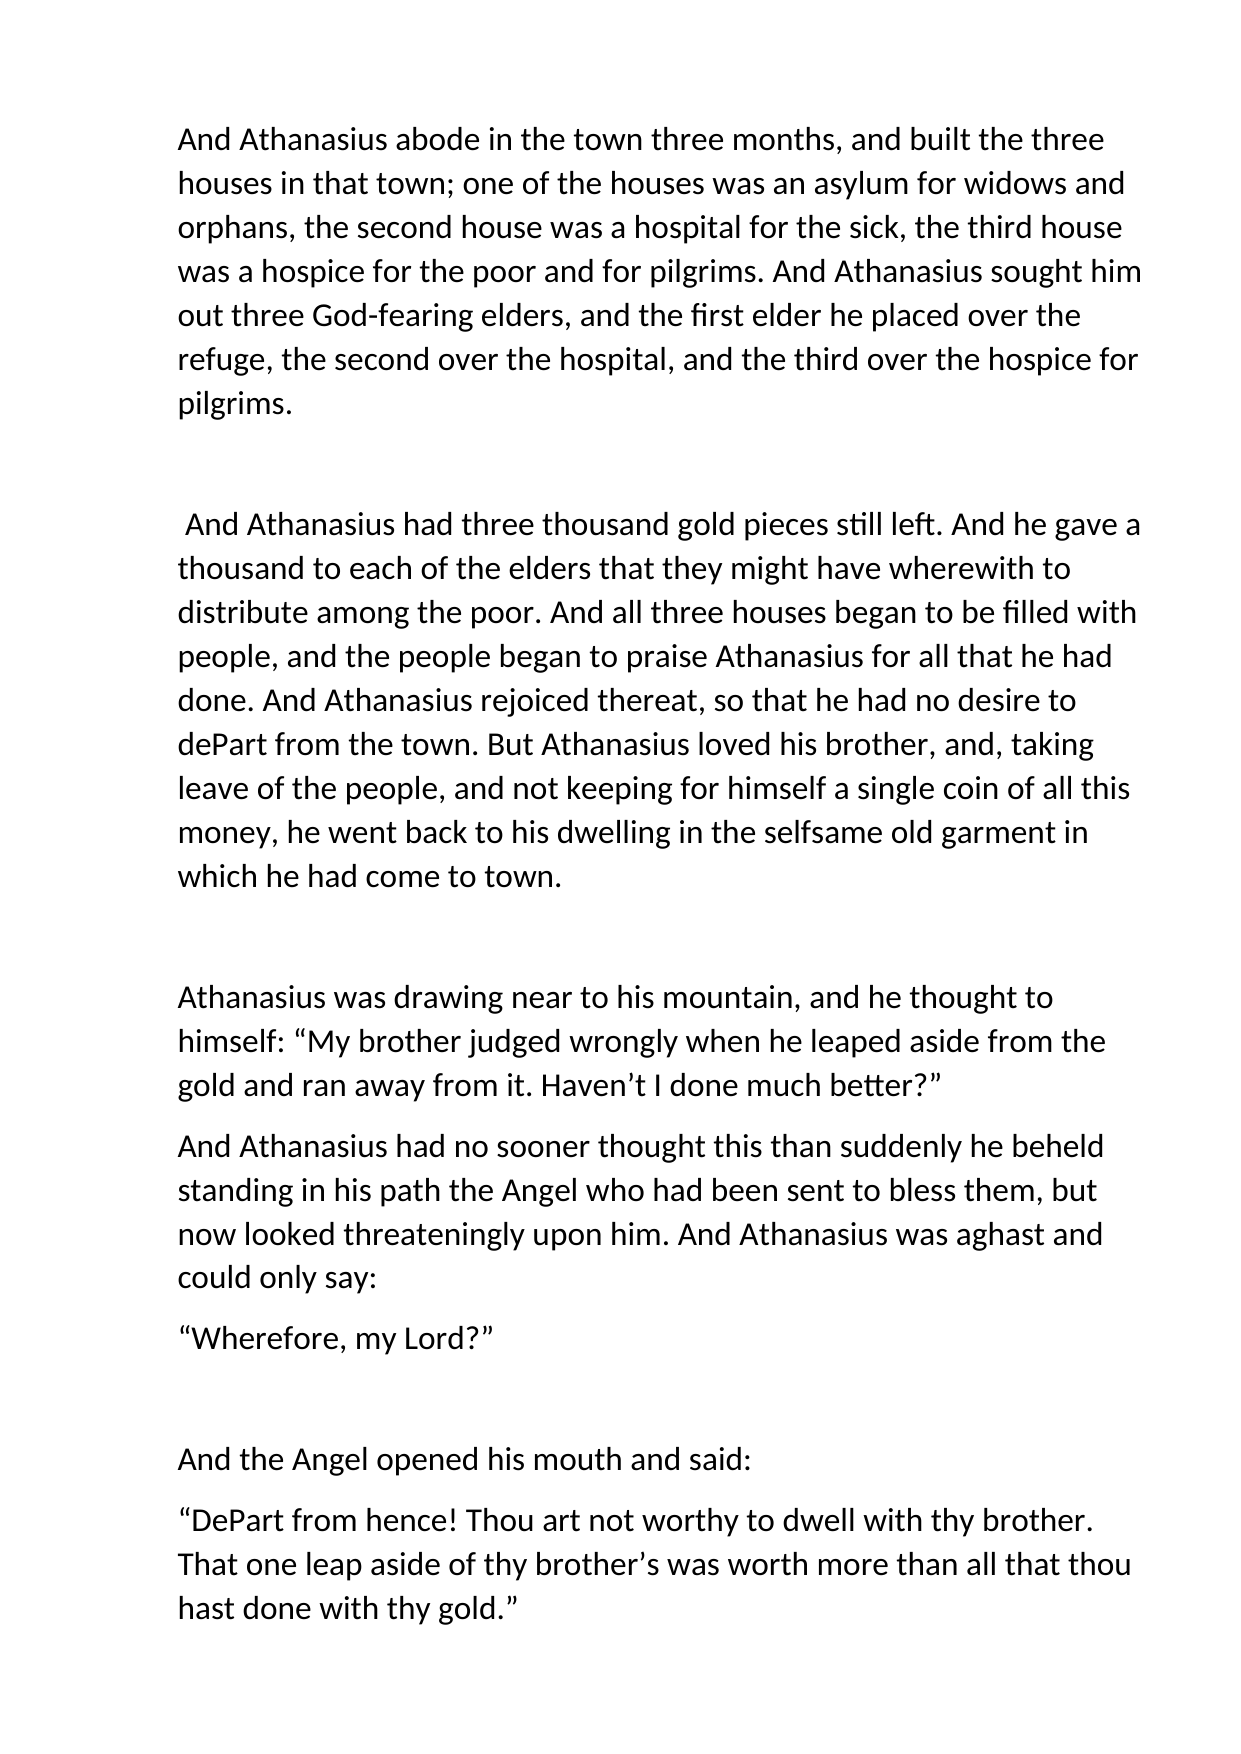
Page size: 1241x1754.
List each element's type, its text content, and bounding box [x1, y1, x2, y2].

text “Wherefore, my Lord?” [177, 1317, 1152, 1358]
text Athanasius was drawing near to his mountain, and he thought to himself: “My brother judged wrongly when he leaped aside from the gold and ran away from it. Haven’t I done much better?” [177, 976, 1152, 1105]
text And Athanasius had three thousand gold pieces still left. And he gave a thousand to each of the elders that they might have wherewith to distribute among the poor. And all three houses began to be filled with people, and the people began to praise Athanasius for all that he had done. And Athanasius rejoiced thereat, so that he had no desire to dePart from the town. But Athanasius loved his brother, and, taking leave of the people, and not keeping for himself a single coin of all this money, he went back to his dwelling in the selfsame old garment in which he had come to town. [177, 503, 1152, 896]
text “DePart from hence! Thou art not worthy to dwell with thy brother. That one leap aside of thy brother’s was worth more than all that thou hast done with thy gold.” [177, 1499, 1152, 1628]
text And Athanasius abode in the town three months, and built the three houses in that town; one of the houses was an asylum for widows and orphans, the second house was a hospital for the sick, the third house was a hospice for the poor and for pilgrims. And Athanasius sought him out three God-fearing elders, and the first elder he placed over the refuge, the second over the hospital, and the third over the hospice for pilgrims. [177, 118, 1152, 423]
text And the Angel opened his mouth and said: [177, 1438, 1152, 1479]
text And Athanasius had no sooner thought this than suddenly he beheld standing in his path the Angel who had been sent to bless them, but now looked threateningly upon him. And Athanasius was aghast and could only say: [177, 1124, 1152, 1297]
